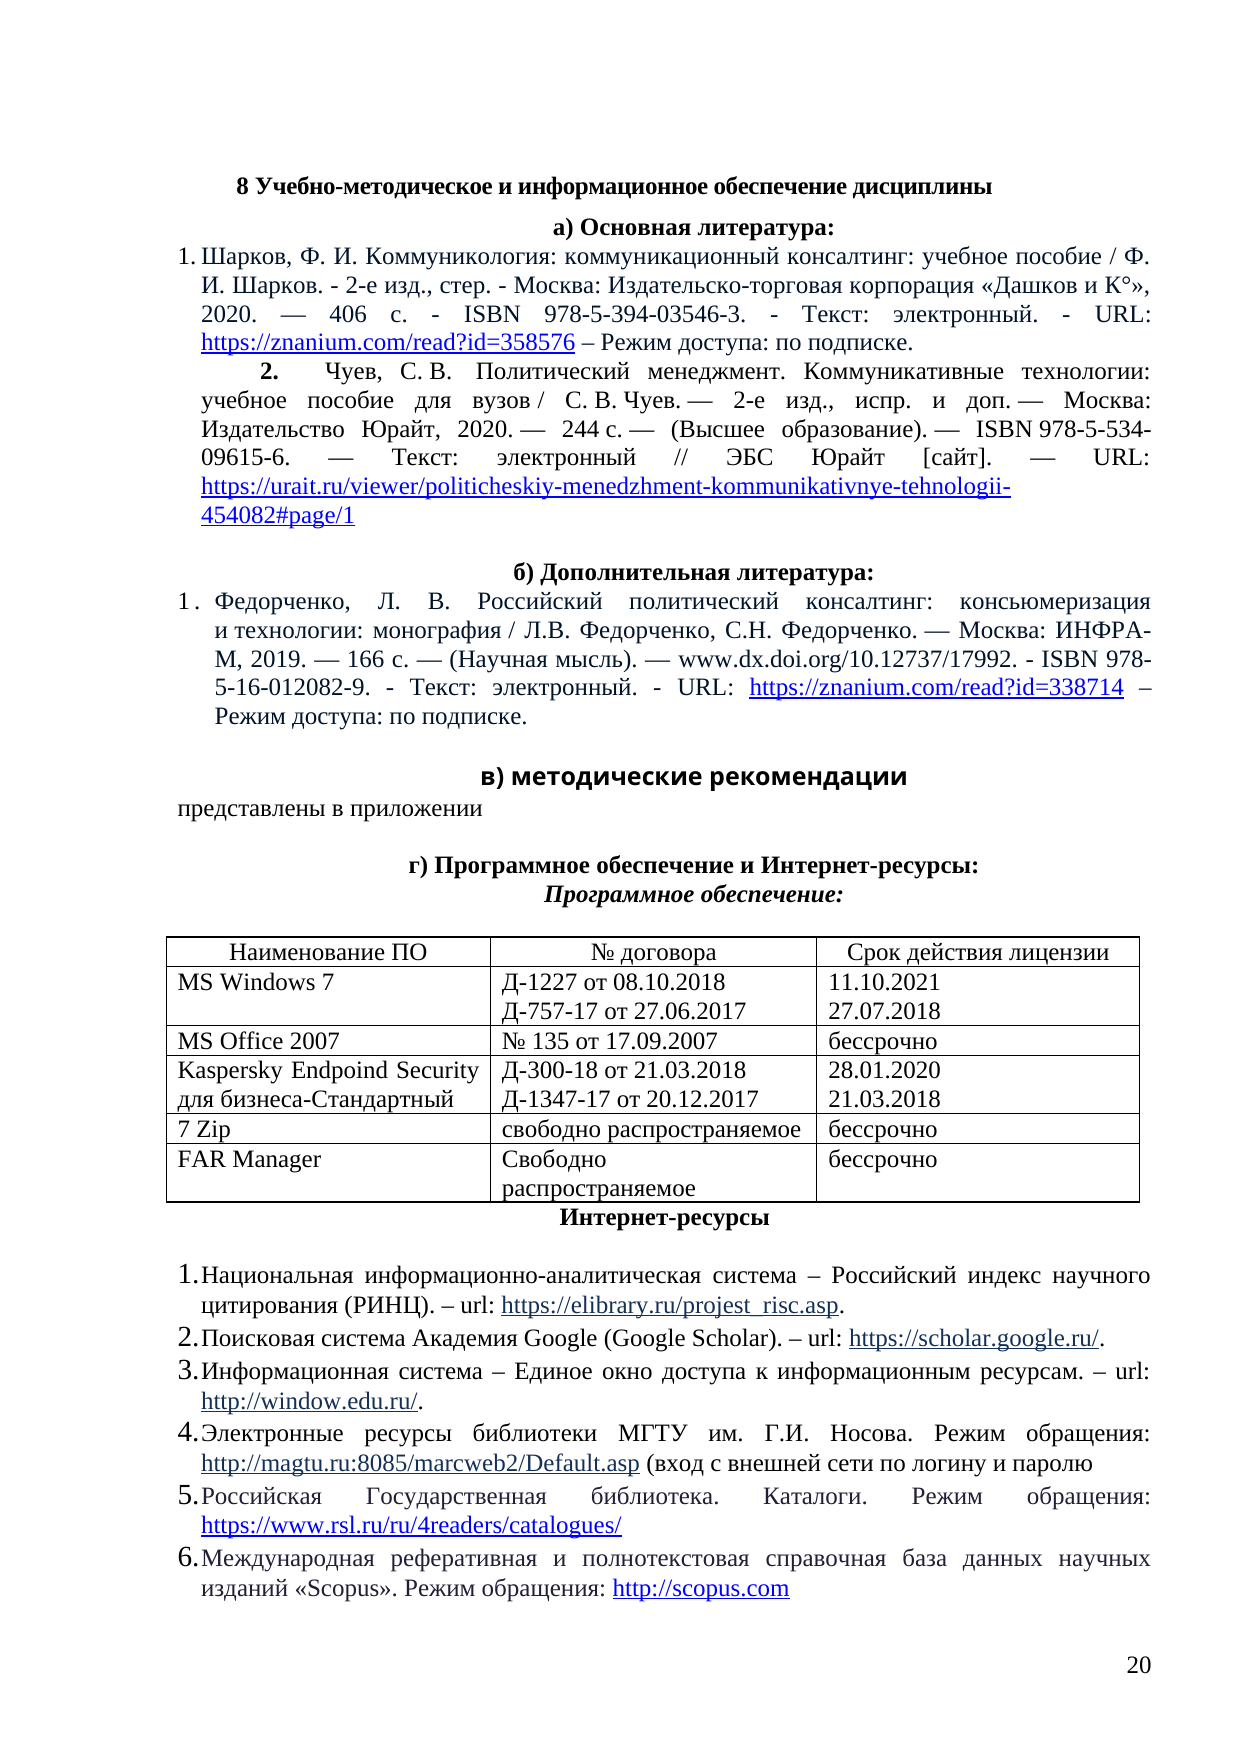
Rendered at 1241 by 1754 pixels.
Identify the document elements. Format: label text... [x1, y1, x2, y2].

text Интернет-ресурсы [177, 1202, 1152, 1231]
list Поисковая система Академия Google (Google Scholar). – url: https://scholar.google.ru/. [177, 1319, 1152, 1352]
list Чуев, С. В. Политический менеджмент. Коммуникативные технологии: учебное пособие для вузов / С. В. Чуев. — 2-е изд., испр. и доп. — Москва: Издательство Юрайт, 2020. — 244 с. — (Высшее образование). — ISBN 978-5-534-09615-6. — Текст: электронный // ЭБС Юрайт [сайт]. — URL: https://urait.ru/viewer/politicheskiy-menedzhment-kommunikativnye-tehnologii-454082#page/1 [201, 356, 1152, 529]
list Информационная система – Единое окно доступа к информационным ресурсам. – url: http://window.edu.ru/. [177, 1352, 1152, 1414]
list Международная реферативная и полнотекстовая справочная база данных научных изданий «Scopus». Режим обращения: http://scopus.com [177, 1539, 1152, 1601]
list Национальная информационно-аналитическая система – Российский индекс научного цитирования (РИНЦ). – url: https://elibrary.ru/projest_risc.asp. [177, 1256, 1152, 1319]
text а) Основная литература: [177, 212, 1152, 241]
text б) Дополнительная литература: [177, 557, 1152, 586]
table_header Наименование ПО [167, 938, 490, 966]
table_cell Свободно распространяемое [491, 1144, 816, 1201]
table_cell свободно распространяемое [491, 1114, 816, 1143]
table_cell № 135 от 17.09.2007 [491, 1026, 816, 1054]
text Программное обеспечение: [177, 879, 1152, 908]
list Федорченко, Л. В. Российский политический консалтинг: консьюмеризация и технологии: монография / Л.В. Федорченко, С.Н. Федорченко. — Москва: ИНФРА-М, 2019. — 166 с. — (Научная мысль). — www.dx.doi.org/10.12737/17992. - ISBN 978-5-16-012082-9. - Текст: электронный. - URL: https://znanium.com/read?id=338714 – Режим доступа: по подписке. [177, 586, 1152, 730]
table_cell бессрочно [817, 1114, 1139, 1143]
text г) Программное обеспечение и Интернет-ресурсы: [177, 850, 1152, 879]
table_cell 28.01.2020 21.03.2018 [817, 1056, 1139, 1113]
table_cell Kaspersky Endpoind Security для бизнеса-Стандартный [167, 1056, 490, 1113]
table_cell бессрочно [817, 1026, 1139, 1054]
table_cell бессрочно [817, 1144, 1139, 1201]
text в) методические рекомендации [177, 759, 1152, 793]
table_cell Д-1227 от 08.10.2018 Д-757-17 от 27.06.2017 [491, 967, 816, 1025]
table_cell FAR Manager [167, 1144, 490, 1201]
table_cell MS Office 2007 [167, 1026, 490, 1054]
text представлены в приложении [177, 793, 1152, 821]
table_cell 11.10.2021 27.07.2018 [817, 967, 1139, 1025]
table_header № договора [491, 938, 816, 966]
table_cell Д-300-18 от 21.03.2018 Д-1347-17 от 20.12.2017 [491, 1056, 816, 1113]
table_header Срок действия лицензии [817, 938, 1139, 966]
list Российская Государственная библиотека. Каталоги. Режим обращения: https://www.rsl.ru/ru/4readers/catalogues/ [177, 1477, 1152, 1539]
table_cell 7 Zip [167, 1114, 490, 1143]
list Электронные ресурсы библиотеки МГТУ им. Г.И. Носова. Режим обращения: http://magtu.ru:8085/marcweb2/Default.asp (вход с внешней сети по логину и паролю [177, 1414, 1152, 1477]
text 8 Учебно-методическое и информационное обеспечение дисциплины [236, 171, 1152, 200]
table_cell MS Windows 7 [167, 967, 490, 1025]
list Шарков, Ф. И. Коммуникология: коммуникационный консалтинг: учебное пособие / Ф. И. Шарков. - 2-е изд., стер. - Москва: Издательско-торговая корпорация «Дашков и К°», 2020. — 406 с. - ISBN 978-5-394-03546-3. - Текст: электронный. - URL: https://znanium.com/read?id=358576 – Режим доступа: по подписке. [177, 241, 1152, 356]
